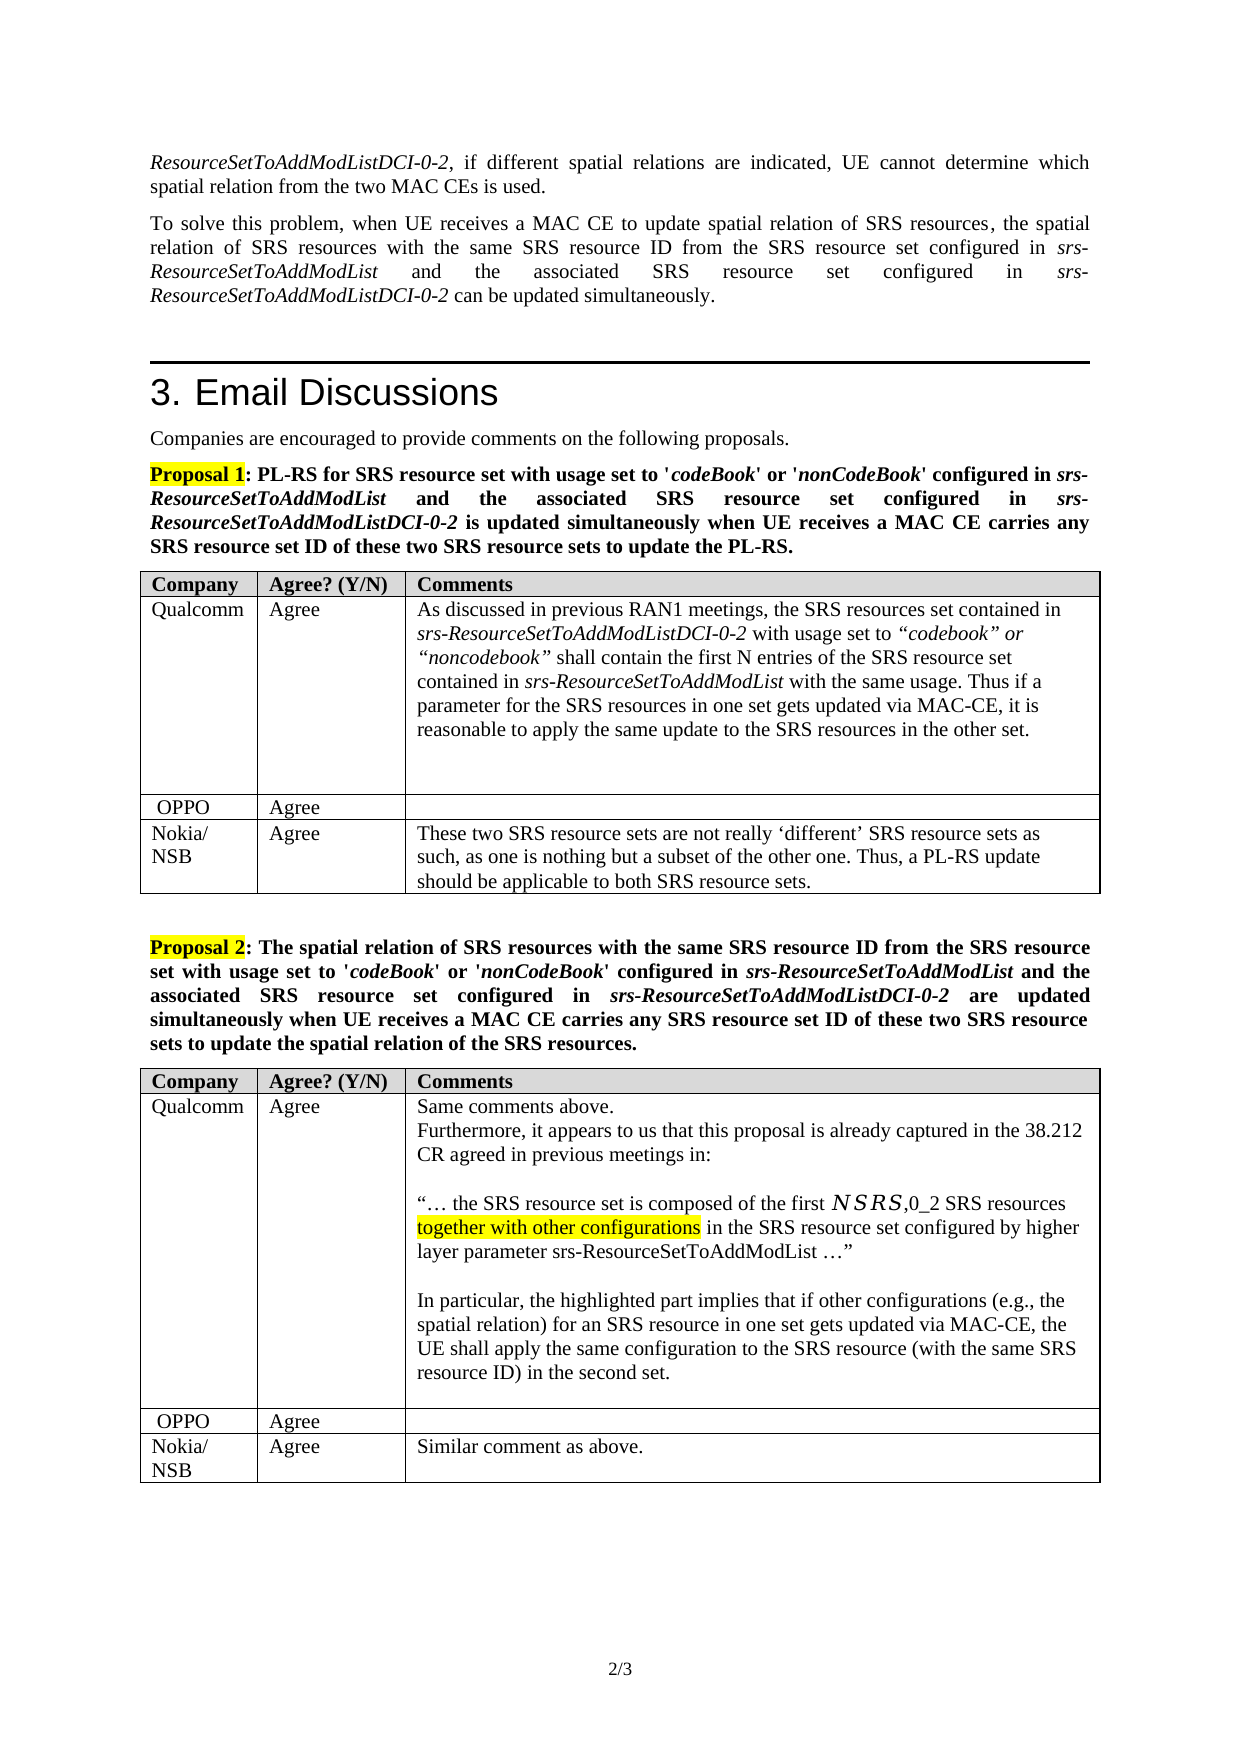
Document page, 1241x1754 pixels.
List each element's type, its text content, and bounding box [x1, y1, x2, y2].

table_header Agree? (Y/N) [258, 1069, 405, 1093]
title Email Discussions [150, 364, 1090, 413]
table_cell OPPO [141, 1409, 257, 1433]
table_header Comments [406, 1069, 1099, 1093]
table_cell These two SRS resource sets are not really ‘different’ SRS resource sets as such, as one is nothing but a subset of the other one. Thus, a PL-RS update should be applicable to both SRS resource sets. [406, 820, 1099, 893]
list Proposal 1: PL-RS for SRS resource set with usage set to 'codeBook' or 'nonCodeBook' configured in srs-ResourceSetToAddModList and the associated SRS resource set configured in srs-ResourceSetToAddModListDCI-0-2 is updated simultaneously when UE receives a MAC CE carries any SRS resource set ID of these two SRS resource sets to update the PL-RS. [150, 462, 1090, 558]
table_header Company [141, 1069, 257, 1093]
table_cell Qualcomm [141, 1094, 257, 1408]
list Proposal 2: The spatial relation of SRS resources with the same SRS resource ID from the SRS resource set with usage set to 'codeBook' or 'nonCodeBook' configured in srs-ResourceSetToAddModList and the associated SRS resource set configured in srs-ResourceSetToAddModListDCI-0-2 are updated simultaneously when UE receives a MAC CE carries any SRS resource set ID of these two SRS resource sets to update the spatial relation of the SRS resources. [150, 935, 1090, 1055]
table_cell Agree [258, 1409, 405, 1433]
table_header Company [141, 572, 257, 596]
table_cell OPPO [141, 795, 257, 819]
text To solve this problem, when UE receives a MAC CE to update spatial relation of SRS resources, the spatial relation of SRS resources with the same SRS resource ID from the SRS resource set configured in srs-ResourceSetToAddModList and the associated SRS resource set configured in srs-ResourceSetToAddModListDCI-0-2 can be updated simultaneously. [150, 211, 1090, 307]
table_cell As discussed in previous RAN1 meetings, the SRS resources set contained in srs-ResourceSetToAddModListDCI-0-2 with usage set to “codebook” or “noncodebook” shall contain the first N entries of the SRS resource set contained in srs-ResourceSetToAddModList with the same usage. Thus if a parameter for the SRS resources in one set gets updated via MAC-CE, it is reasonable to apply the same update to the SRS resources in the other set. [406, 597, 1099, 794]
table_cell Similar comment as above. [406, 1434, 1099, 1482]
table_cell [406, 1409, 1099, 1433]
table_header Agree? (Y/N) [258, 572, 405, 596]
list Companies are encouraged to provide comments on the following proposals. [150, 426, 1090, 450]
table_cell Qualcomm [141, 597, 257, 794]
table_cell Agree [258, 795, 405, 819]
table_cell Nokia/NSB [141, 820, 257, 893]
table_cell Nokia/NSB [141, 1434, 257, 1482]
table_cell Agree [258, 820, 405, 893]
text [150, 150, 1090, 198]
table_cell Agree [258, 1094, 405, 1408]
table_header Comments [406, 572, 1099, 596]
table_cell [406, 795, 1099, 819]
table_cell Agree [258, 597, 405, 794]
table_cell Same comments above. Furthermore, it appears to us that this proposal is already captured in the 38.212 CR agreed in previous meetings in: “… the SRS resource set is composed of the first 𝑁𝑆𝑅𝑆,0_2 SRS resources together with other configurations in the SRS resource set configured by higher layer parameter srs-ResourceSetToAddModList …” In particular, the highlighted part implies that if other configurations (e.g., the spatial relation) for an SRS resource in one set gets updated via MAC-CE, the UE shall apply the same configuration to the SRS resource (with the same SRS resource ID) in the second set. [406, 1094, 1099, 1408]
table_cell Agree [258, 1434, 405, 1482]
